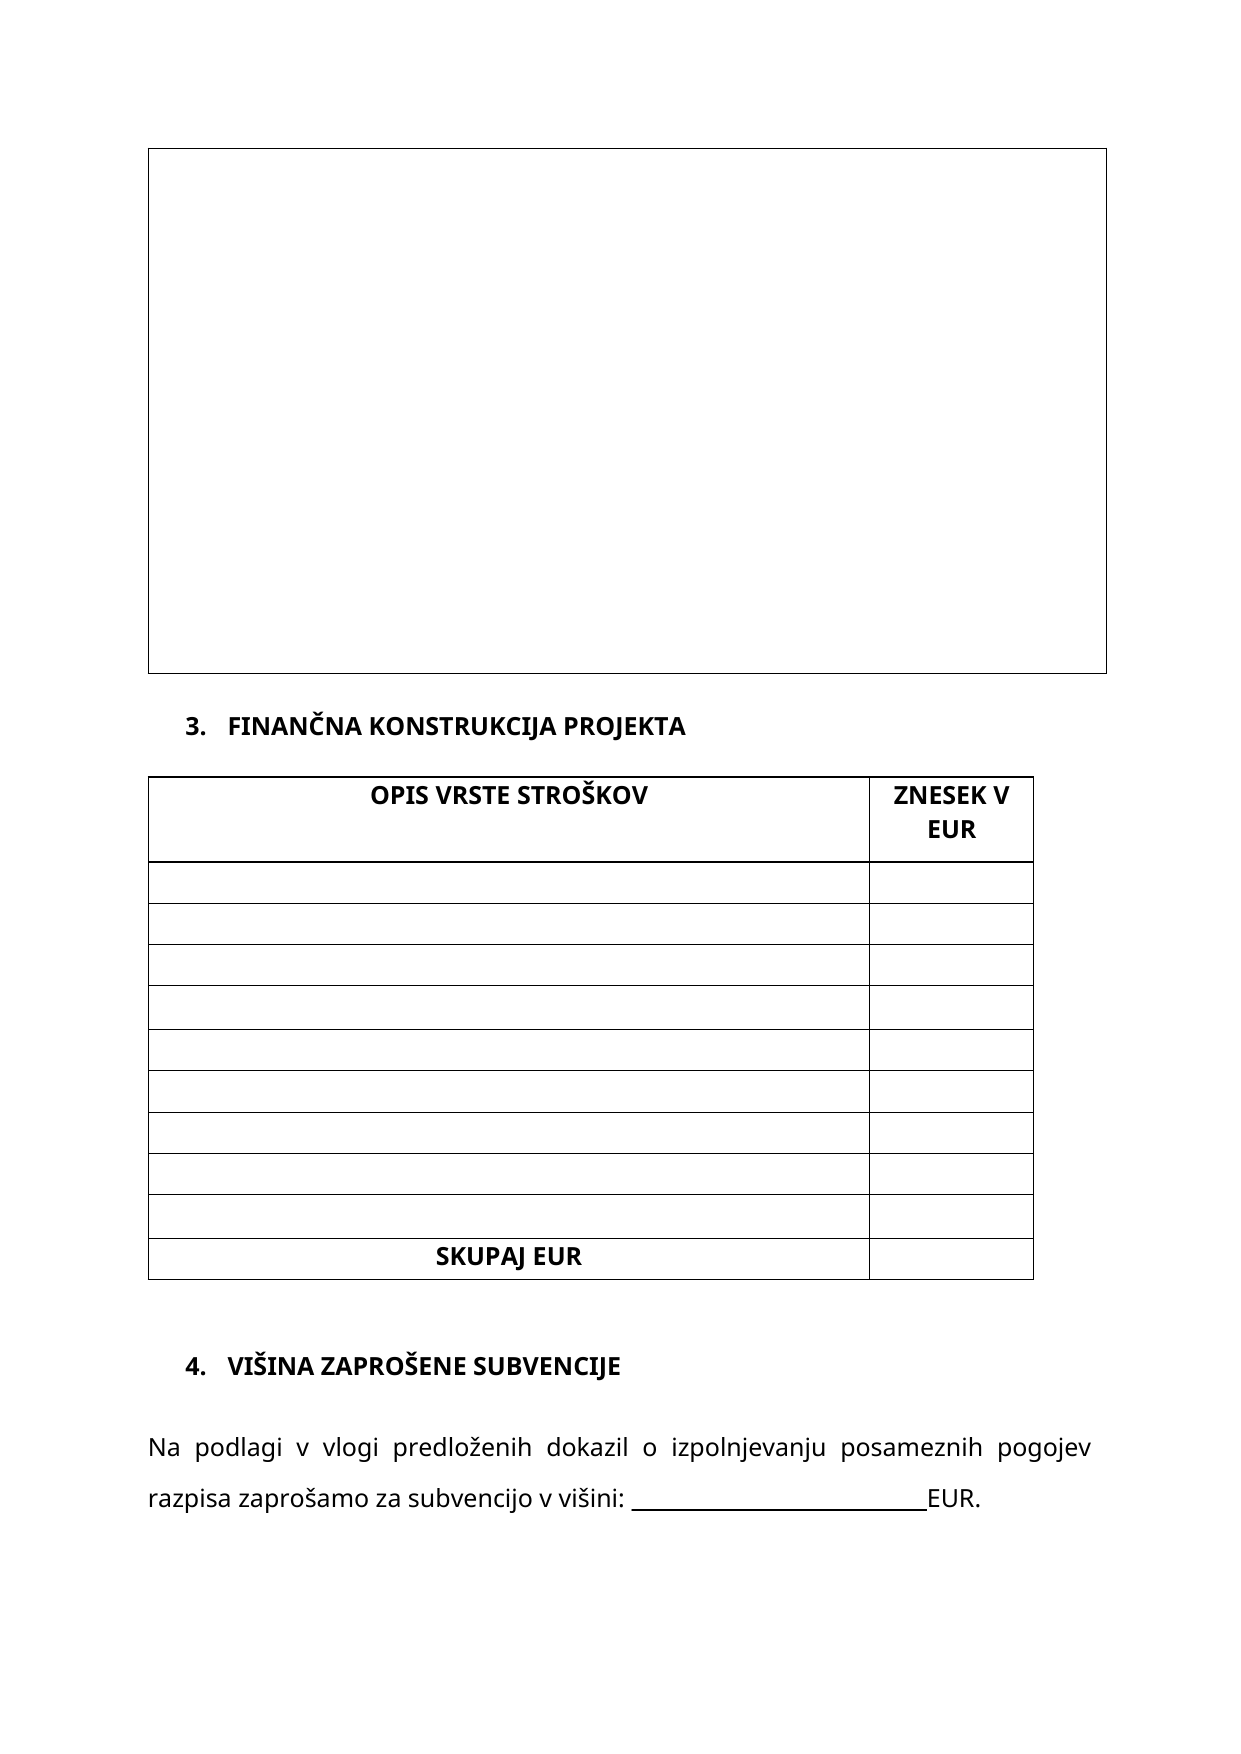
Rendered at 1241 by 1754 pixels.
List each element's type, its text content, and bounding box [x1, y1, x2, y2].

table_cell [149, 1195, 869, 1238]
table_cell [870, 863, 1033, 903]
table_cell [149, 1154, 869, 1194]
table_cell [149, 945, 869, 985]
table_cell [149, 1030, 869, 1070]
table_header OPIS VRSTE STROŠKOV [149, 778, 869, 861]
table_cell SKUPAJ EUR [149, 1239, 869, 1279]
list FINANČNA KONSTRUKCIJA PROJEKTA [185, 708, 1093, 742]
table_cell [870, 1195, 1033, 1238]
table_cell [870, 986, 1033, 1029]
table_header [149, 149, 1106, 673]
list VIŠINA ZAPROŠENE SUBVENCIJE [185, 1348, 1093, 1383]
table_cell [149, 986, 869, 1029]
table_cell [870, 1113, 1033, 1153]
table_cell [870, 1154, 1033, 1194]
table_cell [149, 1113, 869, 1153]
text Na podlagi v vlogi predloženih dokazil o izpolnjevanju posameznih pogojev razpisa zaprošamo za subvencijo v višini: ___________________ EUR. [148, 1429, 1093, 1514]
table_cell [870, 1239, 1033, 1279]
table_header ZNESEK V EUR [870, 778, 1033, 861]
table_cell [149, 1071, 869, 1112]
table_cell [870, 945, 1033, 985]
table_cell [870, 904, 1033, 944]
table_cell [870, 1030, 1033, 1070]
table_cell [149, 863, 869, 903]
table_cell [149, 904, 869, 944]
table_cell [870, 1071, 1033, 1112]
